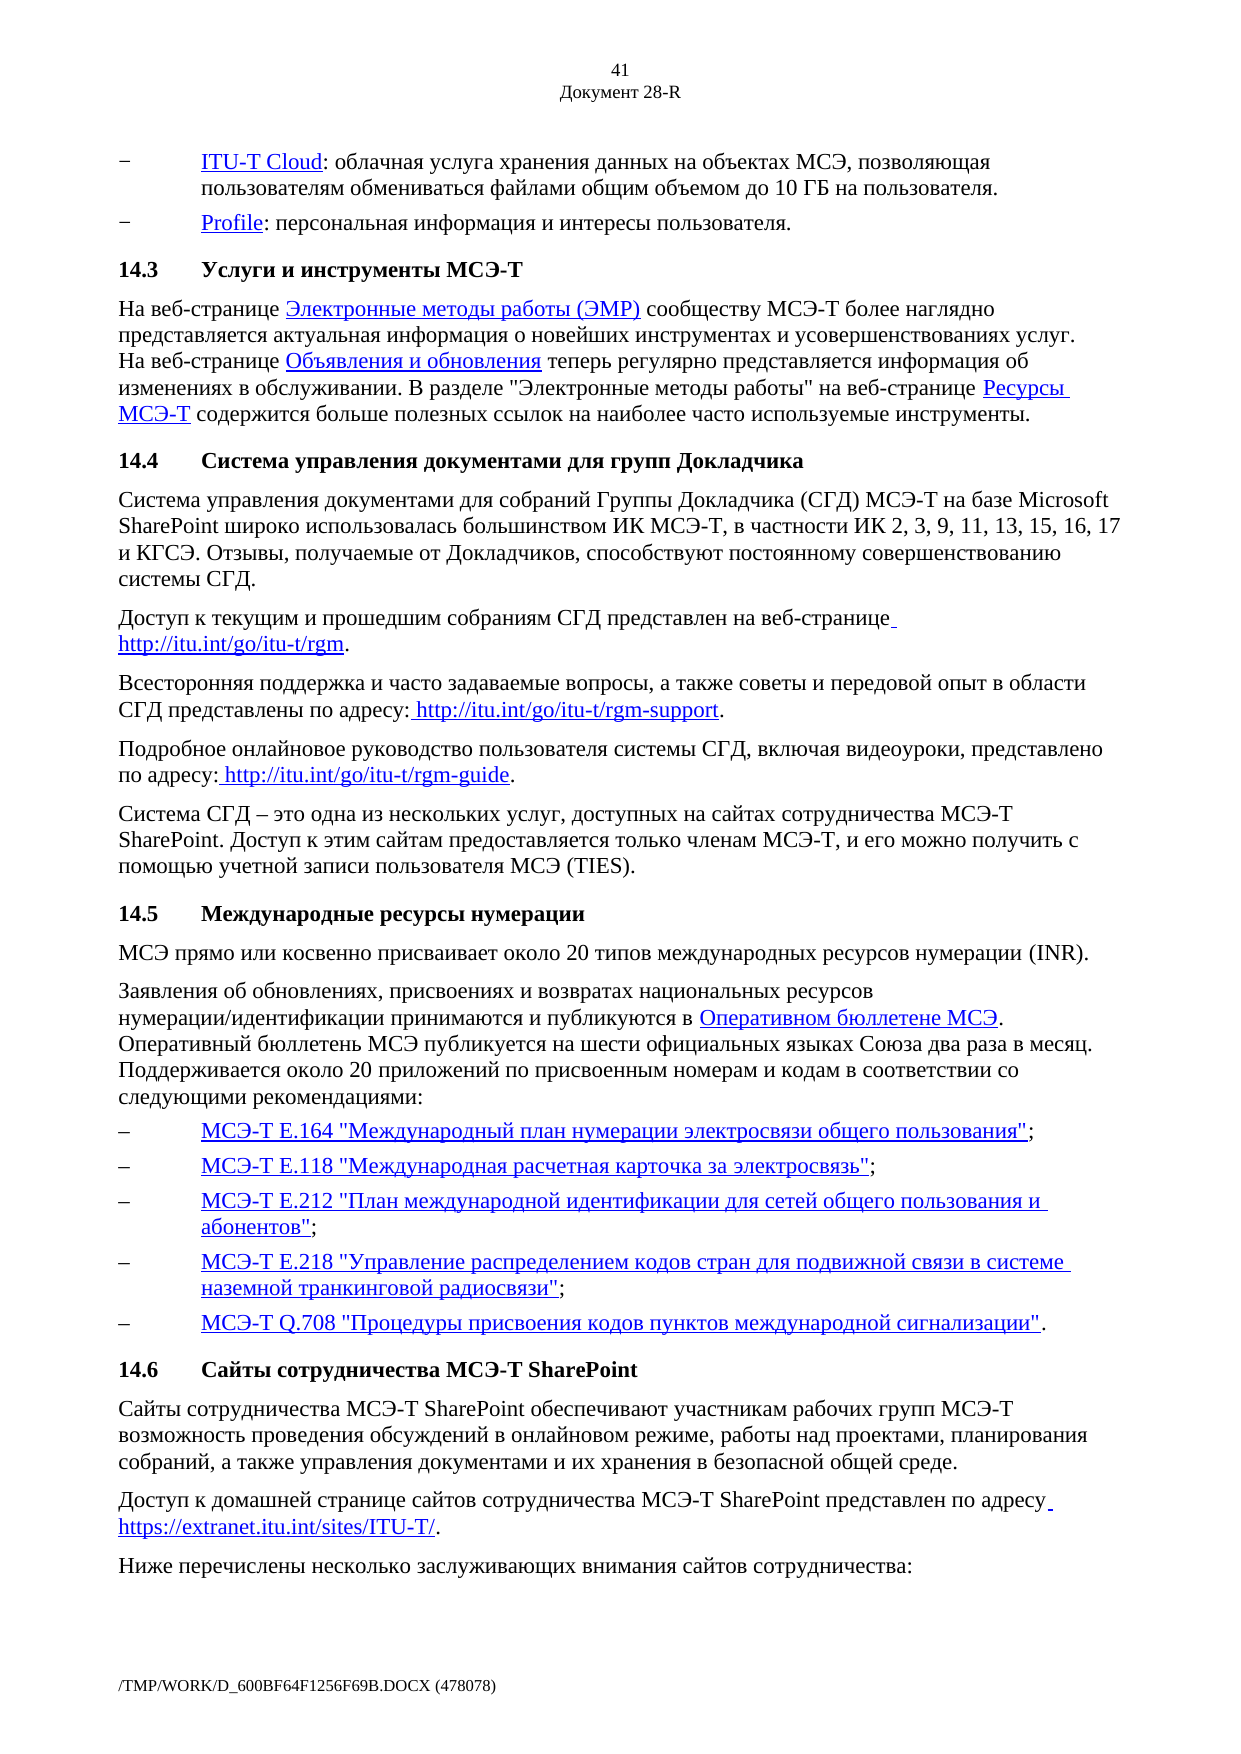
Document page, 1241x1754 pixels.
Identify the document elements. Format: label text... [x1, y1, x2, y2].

text Сайты сотрудничества МСЭ-Т SharePoint обеспечивают участникам рабочих групп МСЭ-Т возможность проведения обсуждений в онлайновом режиме, работы над проектами, планирования собраний, а также управления документами и их хранения в безопасной общей среде. [118, 1395, 1122, 1474]
text На веб-странице Электронные методы работы (ЭМР) сообществу МСЭ-Т более наглядно представляется актуальная информация о новейших инструментах и усовершенствованиях услуг. На веб-странице Объявления и обновления теперь регулярно представляется информация об изменениях в обслуживании. В разделе "Электронные методы работы" на веб-странице Ресурсы МСЭ-Т содержится больше полезных ссылок на наиболее часто используемые инструменты. [118, 295, 1122, 427]
text – МСЭ-T E.118 "Международная расчетная карточка за электросвязь"; [118, 1152, 1122, 1178]
text − ITU-T Cloud: облачная услуга хранения данных на объектах МСЭ, позволяющая пользователям обмениваться файлами общим объемом до 10 ГБ на пользователя. [118, 148, 1122, 200]
text Доступ к текущим и прошедшим собраниям СГД представлен на веб-странице http://itu.int/go/itu-t/rgm. [118, 604, 1122, 657]
text Подробное онлайновое руководство пользователя системы СГД, включая видеоуроки, представлено по адресу: http://itu.int/go/itu-t/rgm-guide. [118, 734, 1122, 787]
text − Profile: персональная информация и интересы пользователя. [118, 209, 1122, 235]
text Система СГД – это одна из нескольких услуг, доступных на сайтах сотрудничества МСЭ-T SharePoint. Доступ к этим сайтам предоставляется только членам МСЭ-Т, и его можно получить с помощью учетной записи пользователя МСЭ (TIES). [118, 800, 1122, 879]
text Заявления об обновлениях, присвоениях и возвратах национальных ресурсов нумерации/идентификации принимаются и публикуются в Оперативном бюллетене МСЭ. Оперативный бюллетень МСЭ публикуется на шести официальных языках Союза два раза в месяц. Поддерживается около 20 приложений по присвоенным номерам и кодам в соответствии со следующими рекомендациями: [118, 977, 1122, 1109]
subtitle 14.5 Международные ресурсы нумерации [118, 900, 1122, 926]
text Всесторонняя поддержка и часто задаваемые вопросы, а также советы и передовой опыт в области СГД представлены по адресу: http://itu.int/go/itu-t/rgm-support. [118, 669, 1122, 722]
text – МСЭ-T E.212 "План международной идентификации для сетей общего пользования и абонентов"; [118, 1187, 1122, 1239]
text Система управления документами для собраний Группы Докладчика (СГД) МСЭ-Т на базе Microsoft SharePoint широко использовалась большинством ИК МСЭ-Т, в частности ИК 2, 3, 9, 11, 13, 15, 16, 17 и КГСЭ. Отзывы, получаемые от Докладчиков, способствуют постоянному совершенствованию системы СГД. [118, 486, 1122, 592]
text – МСЭ-T Q.708 "Процедуры присвоения кодов пунктов международной сигнализации". [118, 1309, 1122, 1335]
subtitle 14.4 Система управления документами для групп Докладчика [118, 447, 1122, 474]
text Доступ к домашней странице сайтов сотрудничества МСЭ-T SharePoint представлен по адресу https://extranet.itu.int/sites/ITU-T/. [118, 1487, 1122, 1539]
text – МСЭ-T E.164 "Международный план нумерации электросвязи общего пользования"; [118, 1117, 1122, 1144]
text МСЭ прямо или косвенно присваивает около 20 типов международных ресурсов нумерации (INR). [118, 938, 1122, 965]
subtitle 14.6 Сайты сотрудничества МСЭ-Т SharePoint [118, 1356, 1122, 1382]
text Ниже перечислены несколько заслуживающих внимания сайтов сотрудничества: [118, 1552, 1122, 1578]
subtitle 14.3 Услуги и инструменты МСЭ-Т [118, 256, 1122, 282]
text – МСЭ-T E.218 "Управление распределением кодов стран для подвижной связи в системе наземной транкинговой радиосвязи"; [118, 1248, 1122, 1301]
